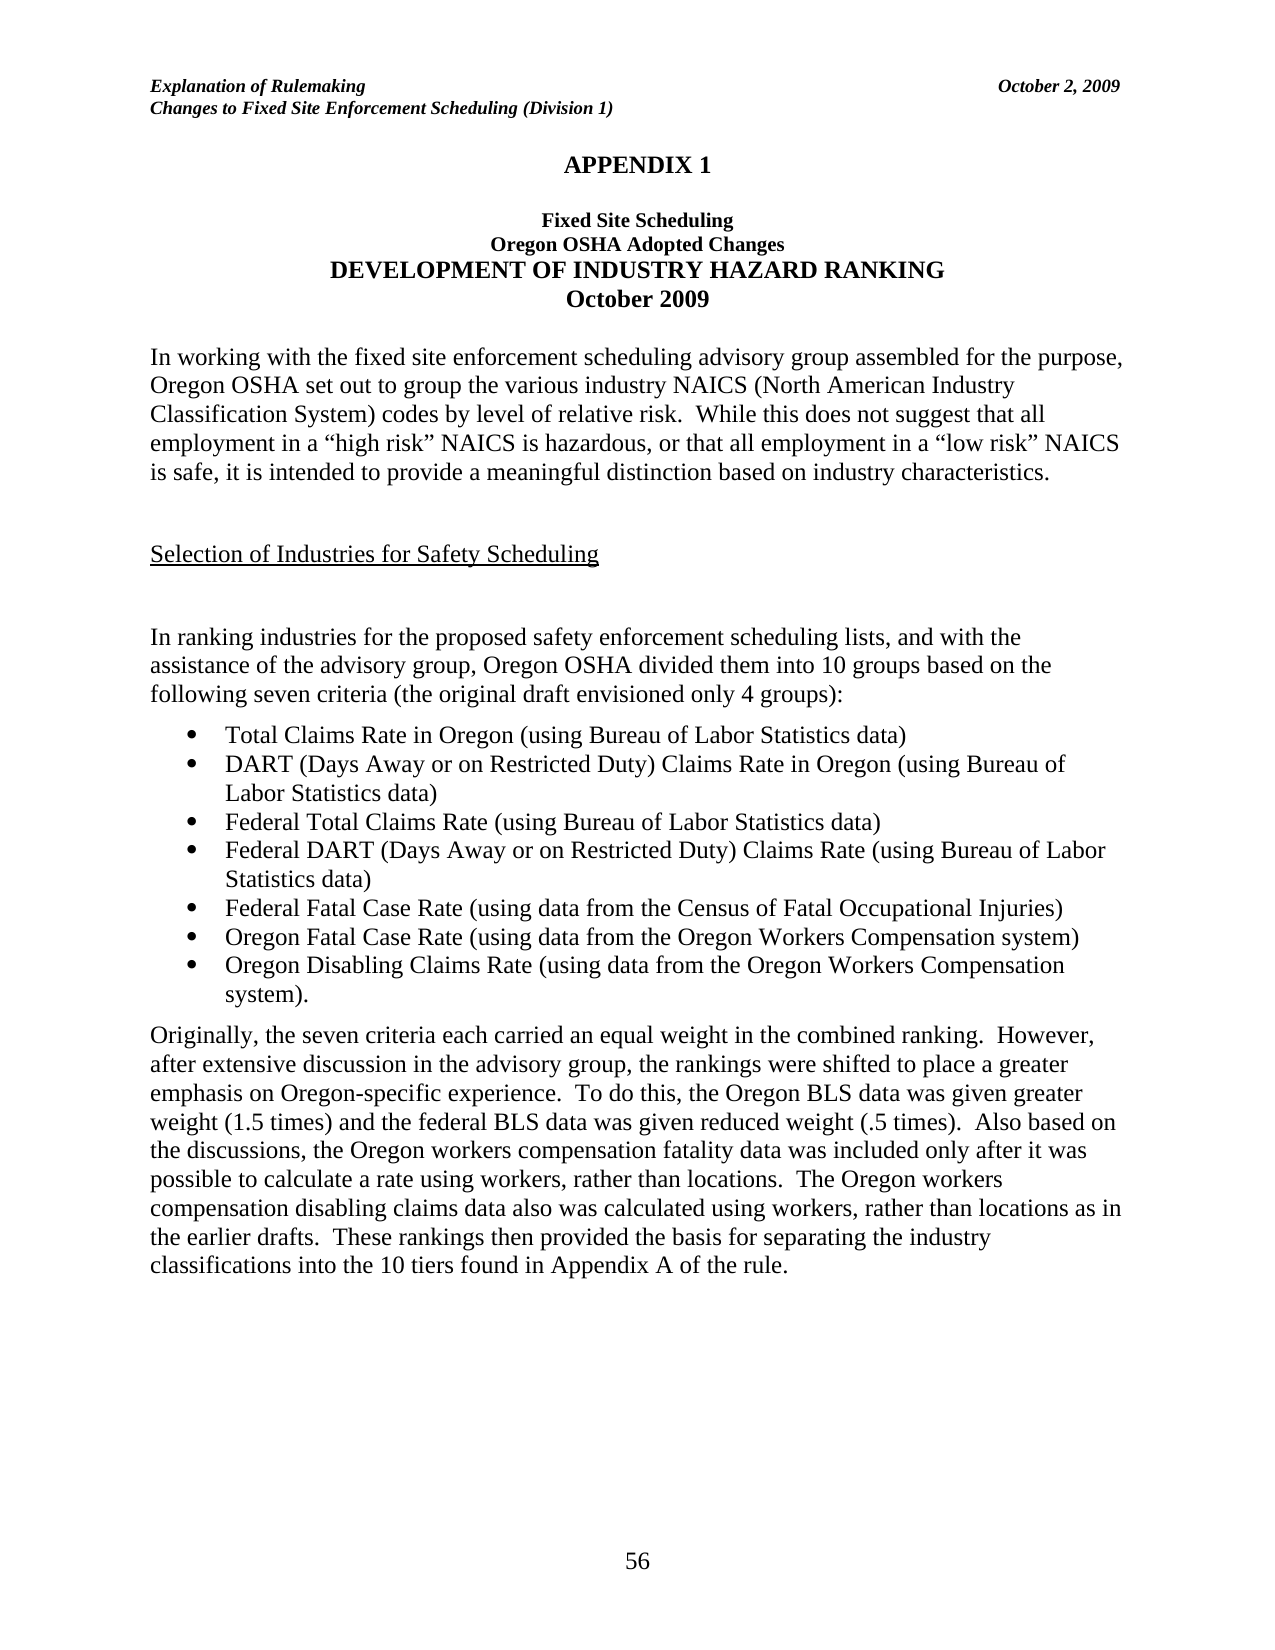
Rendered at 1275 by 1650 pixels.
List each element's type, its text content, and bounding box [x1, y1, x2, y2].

list Total Claims Rate in Oregon (using Bureau of Labor Statistics data) [187, 721, 1125, 749]
text Fixed Site Scheduling [150, 207, 1125, 232]
text October 2009 [150, 284, 1125, 313]
list Federal Fatal Case Rate (using data from the Census of Fatal Occupational Injuries) [187, 893, 1125, 922]
text DEVELOPMENT OF INDUSTRY HAZARD RANKING [150, 256, 1125, 284]
text Oregon OSHA Adopted Changes [150, 232, 1125, 256]
text In working with the fixed site enforcement scheduling advisory group assembled for the purpose, Oregon OSHA set out to group the various industry NAICS (North American Industry Classification System) codes by level of relative risk. While this does not suggest that all employment in a “high risk” NAICS is hazardous, or that all employment in a “low risk” NAICS is safe, it is intended to provide a meaningful distinction based on industry characteristics. [150, 342, 1125, 486]
text Originally, the seven criteria each carried an equal weight in the combined ranking. However, after extensive discussion in the advisory group, the rankings were shifted to place a greater emphasis on Oregon-specific experience. To do this, the Oregon BLS data was given greater weight (1.5 times) and the federal BLS data was given reduced weight (.5 times). Also based on the discussions, the Oregon workers compensation fatality data was included only after it was possible to calculate a rate using workers, rather than locations. The Oregon workers compensation disabling claims data also was calculated using workers, rather than locations as in the earlier drafts. These rankings then provided the basis for separating the industry classifications into the 10 tiers found in Appendix A of the rule. [150, 1021, 1125, 1279]
text APPENDIX 1 [150, 150, 1125, 179]
list Oregon Fatal Case Rate (using data from the Oregon Workers Compensation system) [187, 922, 1125, 951]
list Federal Total Claims Rate (using Bureau of Labor Statistics data) [187, 807, 1125, 836]
text In ranking industries for the proposed safety enforcement scheduling lists, and with the assistance of the advisory group, Oregon OSHA divided them into 10 groups based on the following seven criteria (the original draft envisioned only 4 groups): [150, 622, 1125, 708]
text Selection of Industries for Safety Scheduling [150, 539, 1125, 568]
list Federal DART (Days Away or on Restricted Duty) Claims Rate (using Bureau of Labor Statistics data) [187, 836, 1125, 893]
list Oregon Disabling Claims Rate (using data from the Oregon Workers Compensation system). [187, 951, 1125, 1008]
list DART (Days Away or on Restricted Duty) Claims Rate in Oregon (using Bureau of Labor Statistics data) [187, 749, 1125, 807]
